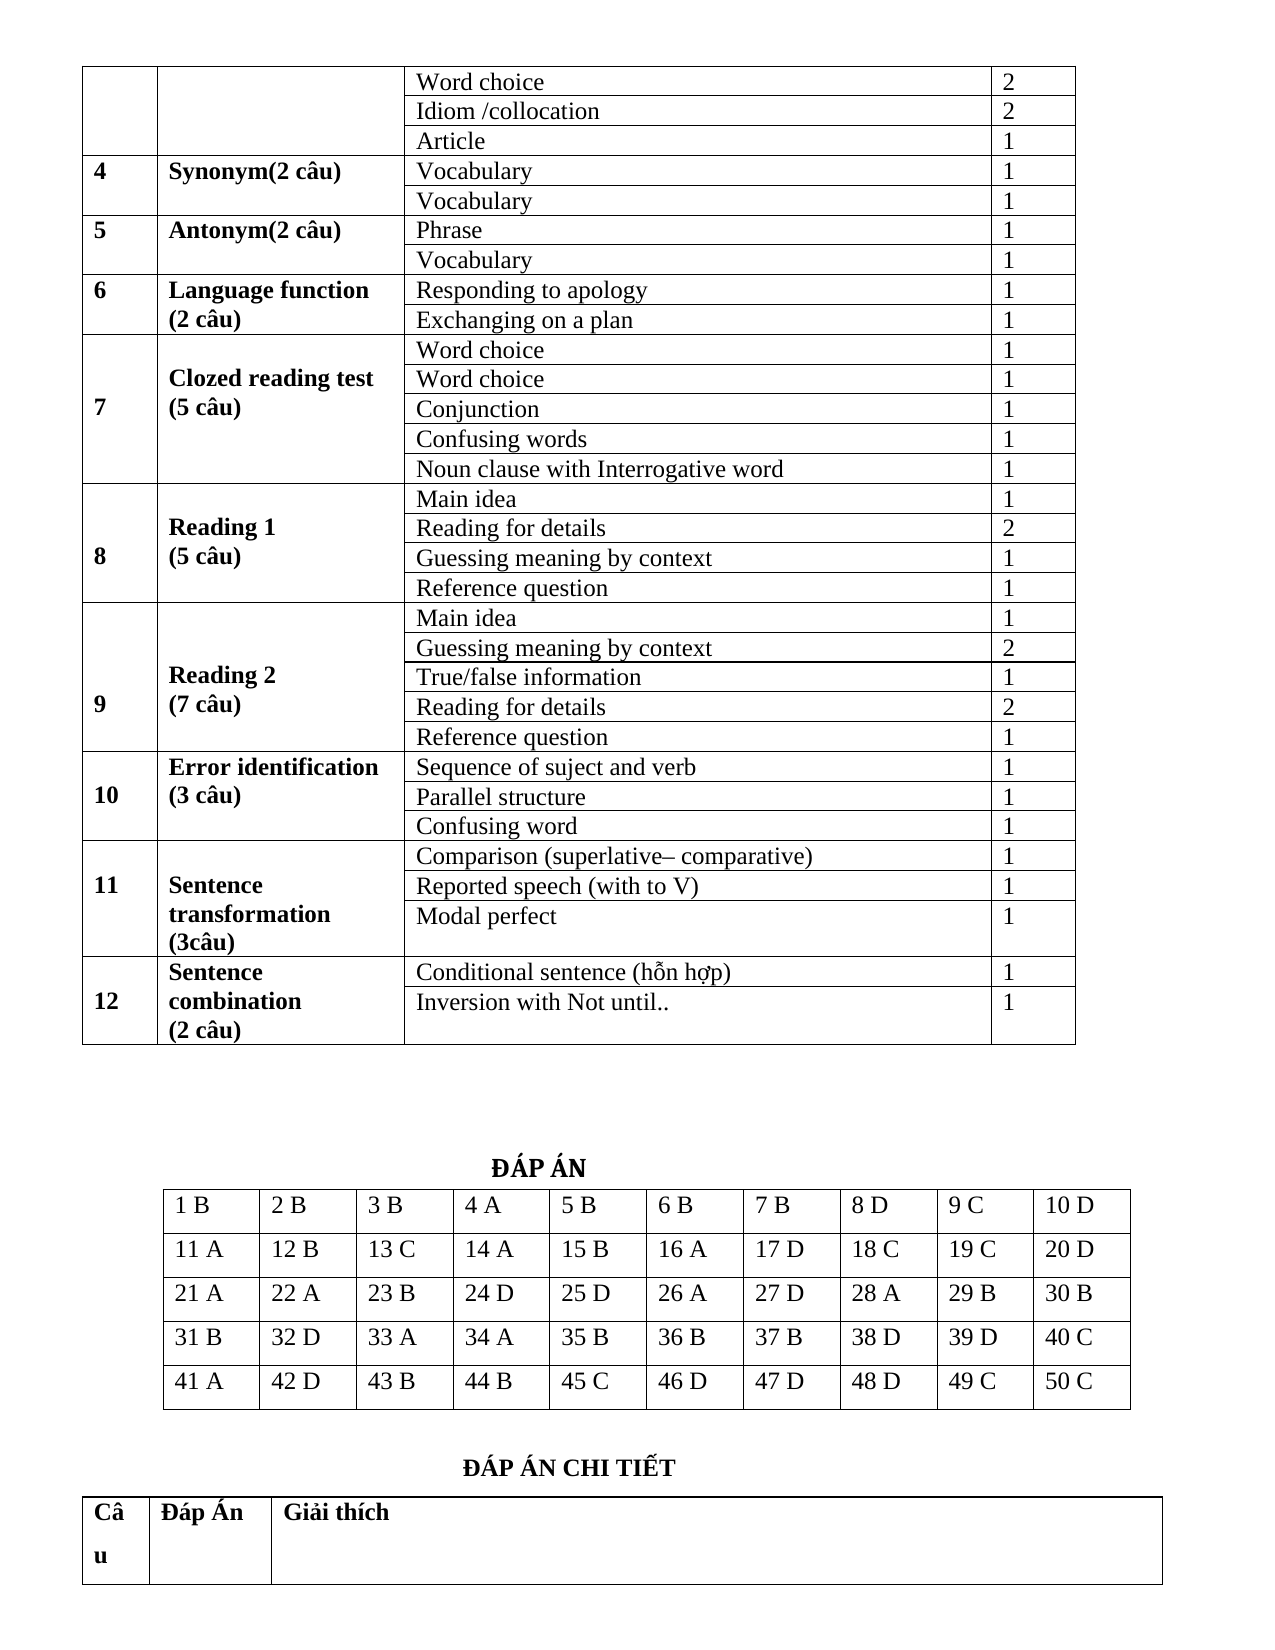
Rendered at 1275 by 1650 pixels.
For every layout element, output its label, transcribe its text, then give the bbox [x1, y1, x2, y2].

table_cell Reading for details [405, 692, 991, 721]
table_cell Modal perfect [405, 901, 991, 956]
table_cell Vocabulary [405, 156, 991, 185]
table_cell Phrase [405, 216, 991, 244]
table_cell 1 [992, 811, 1075, 840]
table_header Câu [83, 1498, 149, 1583]
table_cell 12 B [260, 1234, 356, 1277]
table_cell 1 [992, 424, 1075, 453]
table_cell 2 [992, 692, 1075, 721]
table_cell 49 C [938, 1366, 1033, 1409]
table_cell 31 B [164, 1322, 259, 1365]
table_cell 1 [992, 543, 1075, 572]
table_cell Sequence of suject and verb [405, 752, 991, 781]
table_cell Responding to apology [405, 275, 991, 304]
table_cell 9 [83, 603, 157, 751]
table_cell Sentence combination (2 câu) [158, 957, 404, 1043]
table_cell 33 A [357, 1322, 453, 1365]
table_cell 1 [992, 156, 1075, 185]
table_cell Inversion with Not until.. [405, 987, 991, 1043]
table_header 7 B [744, 1190, 840, 1233]
table_cell Reading 1 (5 câu) [158, 484, 404, 602]
table_cell 2 [992, 514, 1075, 542]
table_cell 44 B [454, 1366, 549, 1409]
table_cell Vocabulary [405, 245, 991, 274]
table_cell 46 D [647, 1366, 743, 1409]
table_header 3 B [357, 1190, 453, 1233]
table_cell 8 [83, 484, 157, 602]
table_header 4 A [454, 1190, 549, 1233]
table_cell Reference question [405, 722, 991, 751]
table_header 1 B [164, 1190, 259, 1233]
table_cell 38 D [841, 1322, 937, 1365]
table_cell 39 D [938, 1322, 1033, 1365]
table_cell 2 [992, 67, 1075, 95]
table_cell Vocabulary [405, 186, 991, 214]
table_cell 18 C [841, 1234, 937, 1277]
table_cell 1 [992, 871, 1075, 900]
table_cell 1 [992, 484, 1075, 512]
table_cell 42 D [260, 1366, 356, 1409]
table_cell Main idea [405, 603, 991, 632]
table_cell Main idea [405, 484, 991, 512]
table_cell 47 D [744, 1366, 840, 1409]
table_header 10 D [1034, 1190, 1130, 1233]
table_cell Conditional sentence (hỗn hợp) [405, 957, 991, 986]
table_cell Noun clause with Interrogative word [405, 454, 991, 483]
table_cell 2 [992, 633, 1075, 661]
table_cell Word choice [405, 67, 991, 95]
table_cell 1 [992, 126, 1075, 155]
text ĐÁP ÁN CHI TIẾT [94, 1453, 1200, 1482]
table_cell 1 [992, 275, 1075, 304]
table_cell 15 B [550, 1234, 646, 1277]
table_cell 41 A [164, 1366, 259, 1409]
table_cell 48 D [841, 1366, 937, 1409]
table_cell Reading for details [405, 514, 991, 542]
text ĐÁP ÁN [94, 1153, 1200, 1184]
table_cell Comparison (superlative– comparative) [405, 841, 991, 870]
table_cell 11 [83, 841, 157, 956]
table_cell Reading 2 (7 câu) [158, 603, 404, 751]
table_cell 29 B [938, 1278, 1033, 1321]
table_header 5 B [550, 1190, 646, 1233]
table_cell 14 A [454, 1234, 549, 1277]
table_cell 19 C [938, 1234, 1033, 1277]
table_cell 17 D [744, 1234, 840, 1277]
table_cell 1 [992, 987, 1075, 1043]
table_cell Word choice [405, 335, 991, 363]
table_cell Parallel structure [405, 782, 991, 810]
table_cell 1 [992, 245, 1075, 274]
table_header Giải thích [272, 1498, 1162, 1583]
table_cell Clozed reading test (5 câu) [158, 335, 404, 483]
table_cell 21 A [164, 1278, 259, 1321]
table_cell 1 [992, 841, 1075, 870]
table_cell 6 [83, 275, 157, 334]
table_header 9 C [938, 1190, 1033, 1233]
table_cell 40 C [1034, 1322, 1130, 1365]
table_cell 22 A [260, 1278, 356, 1321]
table_cell 30 B [1034, 1278, 1130, 1321]
table_header 8 D [841, 1190, 937, 1233]
table_cell 12 [83, 957, 157, 1043]
table_cell 1 [992, 663, 1075, 691]
table_cell 7 [83, 335, 157, 483]
table_cell 35 B [550, 1322, 646, 1365]
table_cell 1 [992, 957, 1075, 986]
table_cell Sentence transformation (3câu) [158, 841, 404, 956]
table_cell Language function (2 câu) [158, 275, 404, 334]
table_cell 1 [992, 901, 1075, 956]
table_cell 32 D [260, 1322, 356, 1365]
table_cell 26 A [647, 1278, 743, 1321]
table_cell 28 A [841, 1278, 937, 1321]
table_cell 37 B [744, 1322, 840, 1365]
table_cell Error identification (3 câu) [158, 752, 404, 840]
table_cell 25 D [550, 1278, 646, 1321]
table_cell True/false information [405, 663, 991, 691]
table_cell Synonym(2 câu) [158, 156, 404, 214]
table_cell 2 [992, 96, 1075, 125]
table_cell 13 C [357, 1234, 453, 1277]
table_cell Conjunction [405, 394, 991, 423]
table_cell 1 [992, 603, 1075, 632]
table_cell Antonym(2 câu) [158, 216, 404, 274]
table_cell 27 D [744, 1278, 840, 1321]
table_cell 1 [992, 216, 1075, 244]
table_cell 24 D [454, 1278, 549, 1321]
table_cell 1 [992, 365, 1075, 393]
table_cell 4 [83, 156, 157, 214]
table_cell 1 [992, 394, 1075, 423]
table_cell Reported speech (with to V) [405, 871, 991, 900]
table_cell Guessing meaning by context [405, 543, 991, 572]
table_cell 1 [992, 722, 1075, 751]
table_cell Article [405, 126, 991, 155]
table_cell 5 [83, 216, 157, 274]
table_cell 50 C [1034, 1366, 1130, 1409]
table_header Đáp Án [150, 1498, 271, 1583]
table_cell Confusing words [405, 424, 991, 453]
table_cell Reference question [405, 573, 991, 602]
table_cell 36 B [647, 1322, 743, 1365]
table_header 2 B [260, 1190, 356, 1233]
table_cell 1 [992, 305, 1075, 334]
table_cell 34 A [454, 1322, 549, 1365]
table_cell 11 A [164, 1234, 259, 1277]
table_cell 1 [992, 454, 1075, 483]
table_cell 20 D [1034, 1234, 1130, 1277]
table_cell 1 [992, 335, 1075, 363]
table_cell Confusing word [405, 811, 991, 840]
table_cell 1 [992, 752, 1075, 781]
table_cell 10 [83, 752, 157, 840]
table_cell Idiom /collocation [405, 96, 991, 125]
table_cell 1 [992, 573, 1075, 602]
table_cell Exchanging on a plan [405, 305, 991, 334]
table_header 6 B [647, 1190, 743, 1233]
table_cell Word choice [405, 365, 991, 393]
table_cell 43 B [357, 1366, 453, 1409]
table_cell 23 B [357, 1278, 453, 1321]
table_cell 1 [992, 186, 1075, 214]
table_cell 45 C [550, 1366, 646, 1409]
table_cell 1 [992, 782, 1075, 810]
table_cell 16 A [647, 1234, 743, 1277]
table_cell Guessing meaning by context [405, 633, 991, 661]
